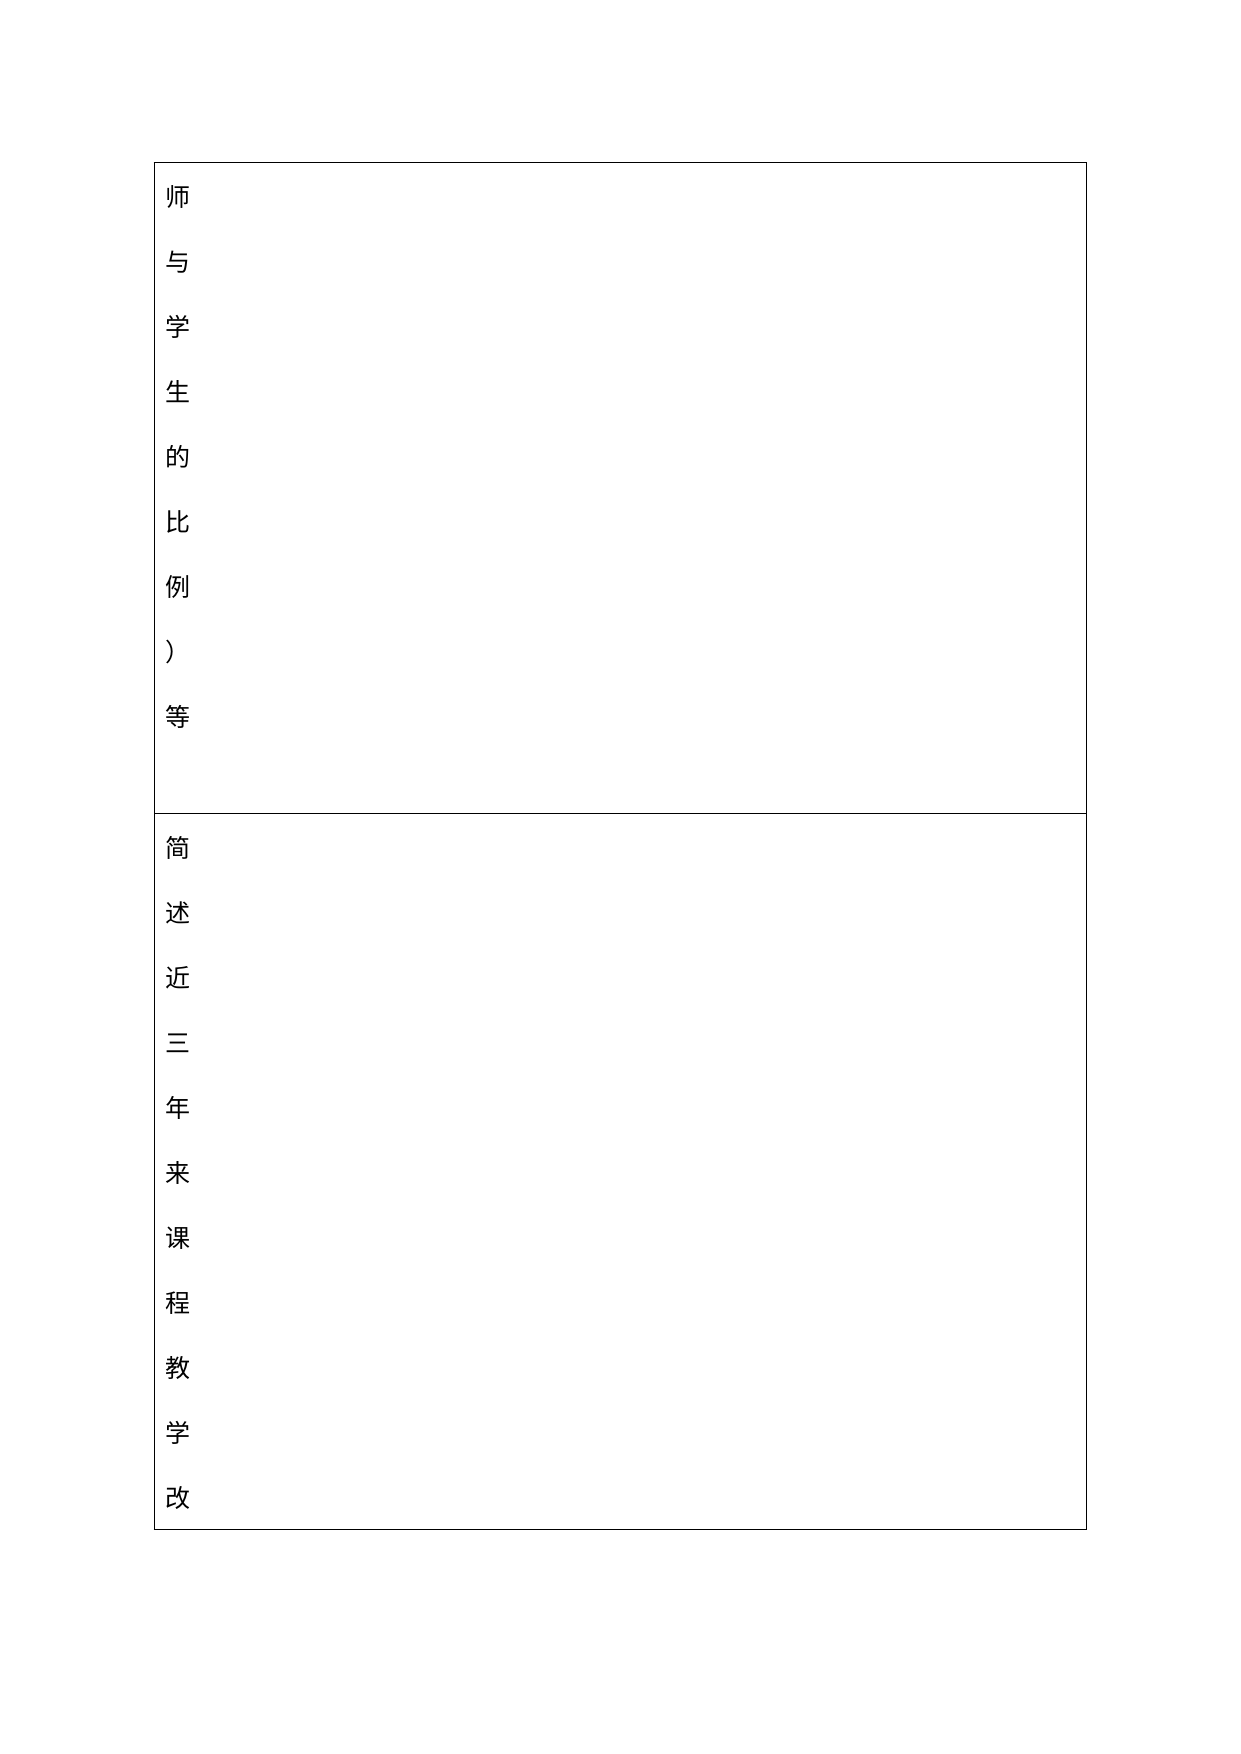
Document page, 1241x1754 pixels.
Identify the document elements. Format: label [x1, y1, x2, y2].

table_cell [155, 163, 1086, 813]
table_cell [155, 814, 1086, 1529]
